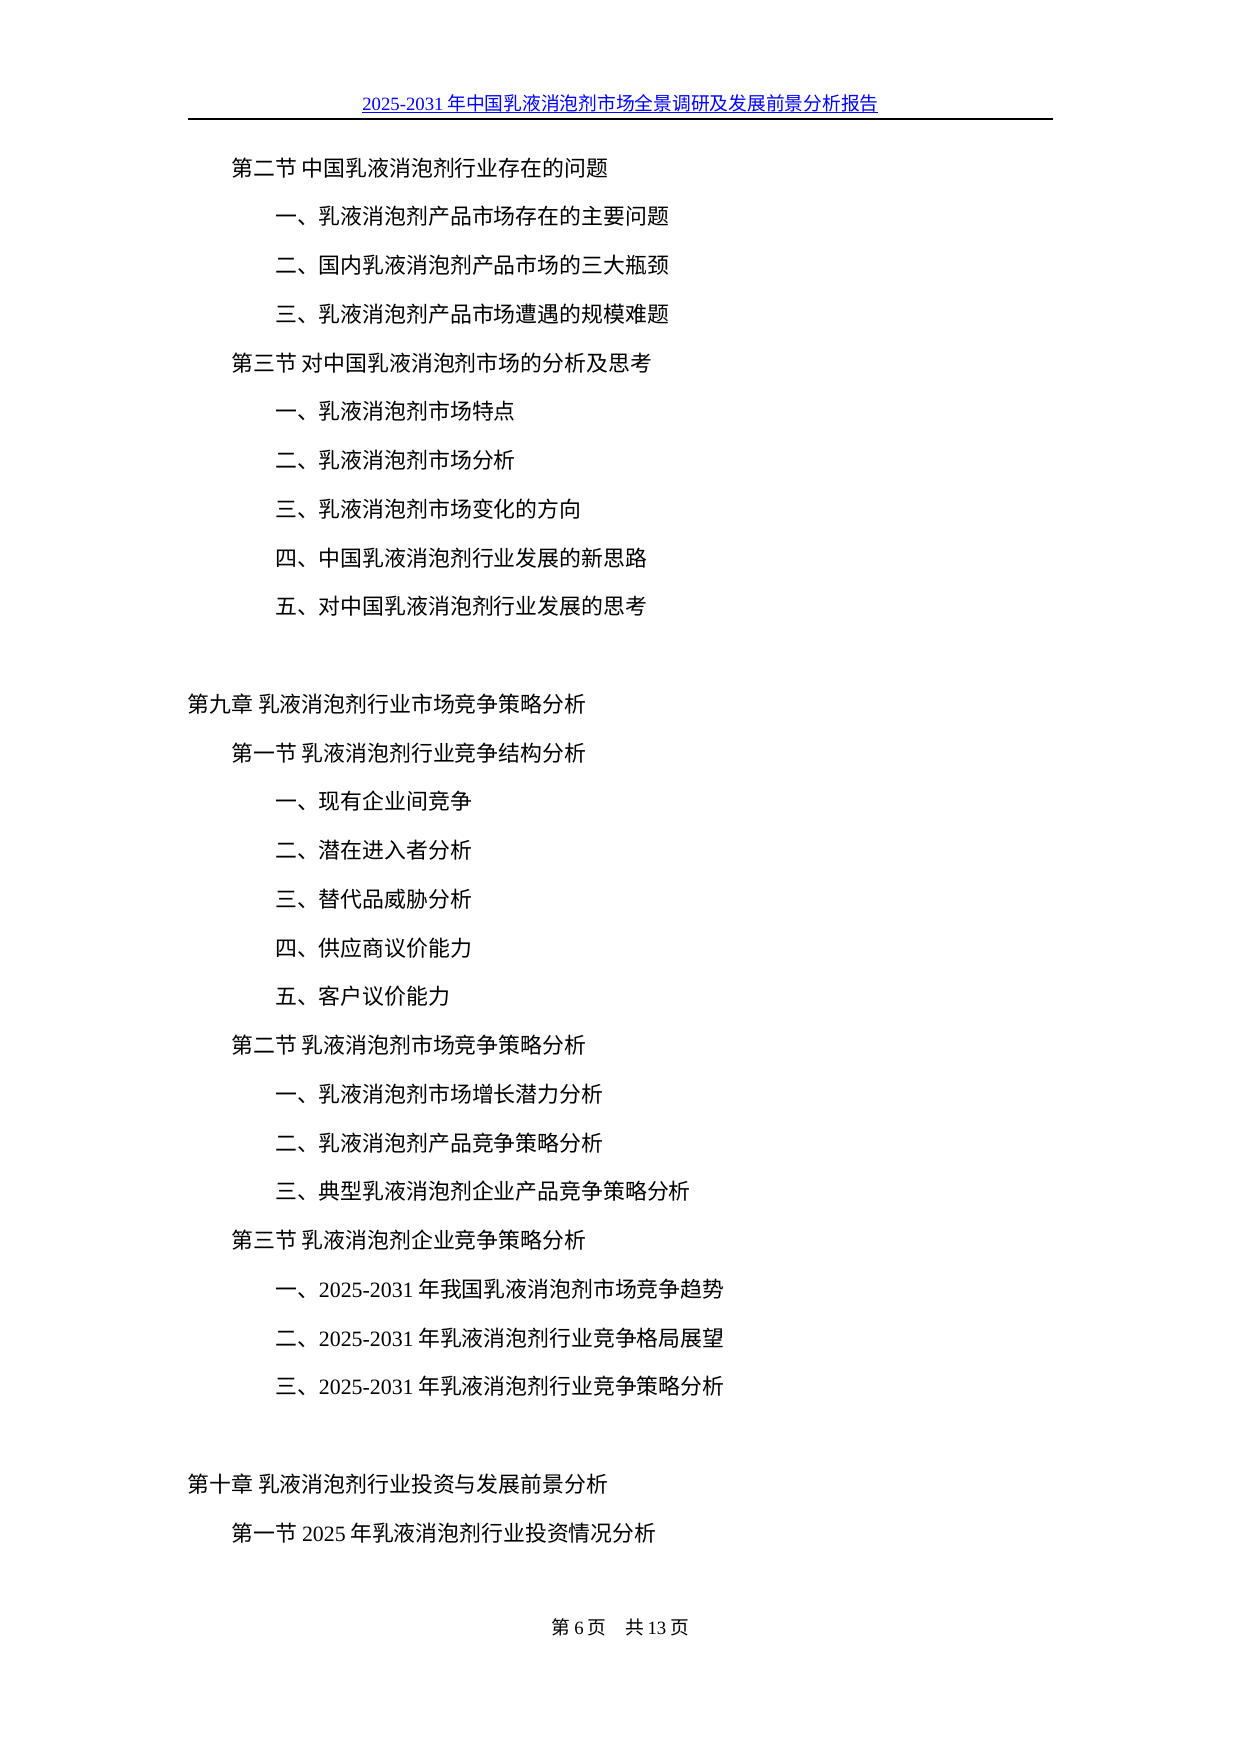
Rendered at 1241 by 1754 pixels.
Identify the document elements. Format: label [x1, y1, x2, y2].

text [187, 150, 1053, 1548]
